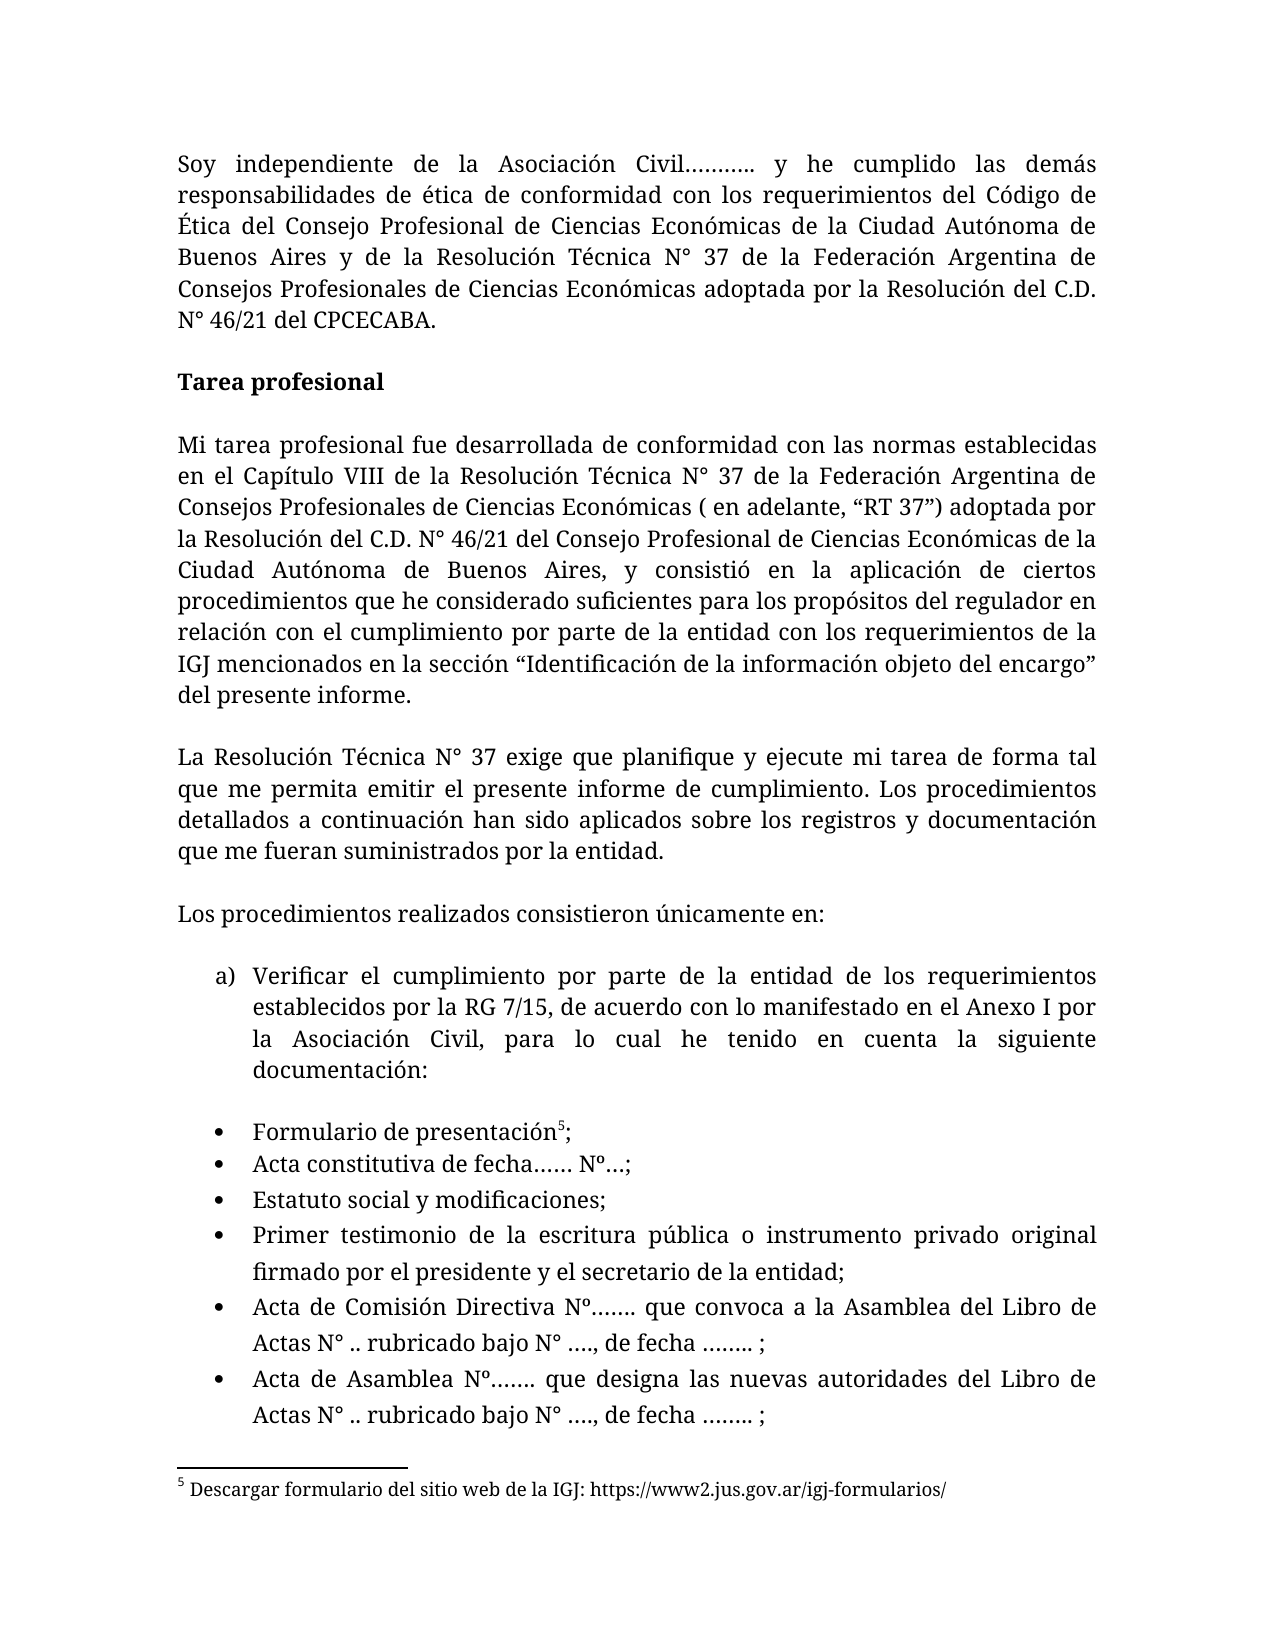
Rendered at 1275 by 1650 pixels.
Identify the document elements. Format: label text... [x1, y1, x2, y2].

text Los procedimientos realizados consistieron únicamente en: [177, 898, 1098, 929]
list Primer testimonio de la escritura pública o instrumento privado original firmado por el presidente y el secretario de la entidad; [215, 1219, 1098, 1287]
text Tarea profesional [177, 366, 1098, 398]
text Soy independiente de la Asociación Civil……….. y he cumplido las demás responsabilidades de ética de conformidad con los requerimientos del Código de Ética del Consejo Profesional de Ciencias Económicas de la Ciudad Autónoma de Buenos Aires y de la Resolución Técnica N° 37 de la Federación Argentina de Consejos Profesionales de Ciencias Económicas adoptada por la Resolución del C.D. N° 46/21 del CPCECABA. [177, 148, 1098, 335]
list Formulario de presentación; [215, 1116, 1098, 1148]
list Acta de Comisión Directiva Nº……. que convoca a la Asamblea del Libro de Actas N° .. rubricado bajo N° …., de fecha …….. ; [215, 1291, 1098, 1358]
list Acta de Asamblea Nº……. que designa las nuevas autoridades del Libro de Actas N° .. rubricado bajo N° …., de fecha …….. ; [215, 1363, 1098, 1430]
list Estatuto social y modificaciones; [215, 1183, 1098, 1215]
list Acta constitutiva de fecha…… Nº…; [215, 1148, 1098, 1179]
text La Resolución Técnica N° 37 exige que planifique y ejecute mi tarea de forma tal que me permita emitir el presente informe de cumplimiento. Los procedimientos detallados a continuación han sido aplicados sobre los registros y documentación que me fueran suministrados por la entidad. [177, 741, 1098, 866]
text Mi tarea profesional fue desarrollada de conformidad con las normas establecidas en el Capítulo VIII de la Resolución Técnica N° 37 de la Federación Argentina de Consejos Profesionales de Ciencias Económicas ( en adelante, “RT 37”) adoptada por la Resolución del C.D. N° 46/21 del Consejo Profesional de Ciencias Económicas de la Ciudad Autónoma de Buenos Aires, y consistió en la aplicación de ciertos procedimientos que he considerado suficientes para los propósitos del regulador en relación con el cumplimiento por parte de la entidad con los requerimientos de la IGJ mencionados en la sección “Identificación de la información objeto del encargo” del presente informe. [177, 429, 1098, 710]
list Verificar el cumplimiento por parte de la entidad de los requerimientos establecidos por la RG 7/15, de acuerdo con lo manifestado en el Anexo I por la Asociación Civil, para lo cual he tenido en cuenta la siguiente documentación: [215, 960, 1098, 1085]
